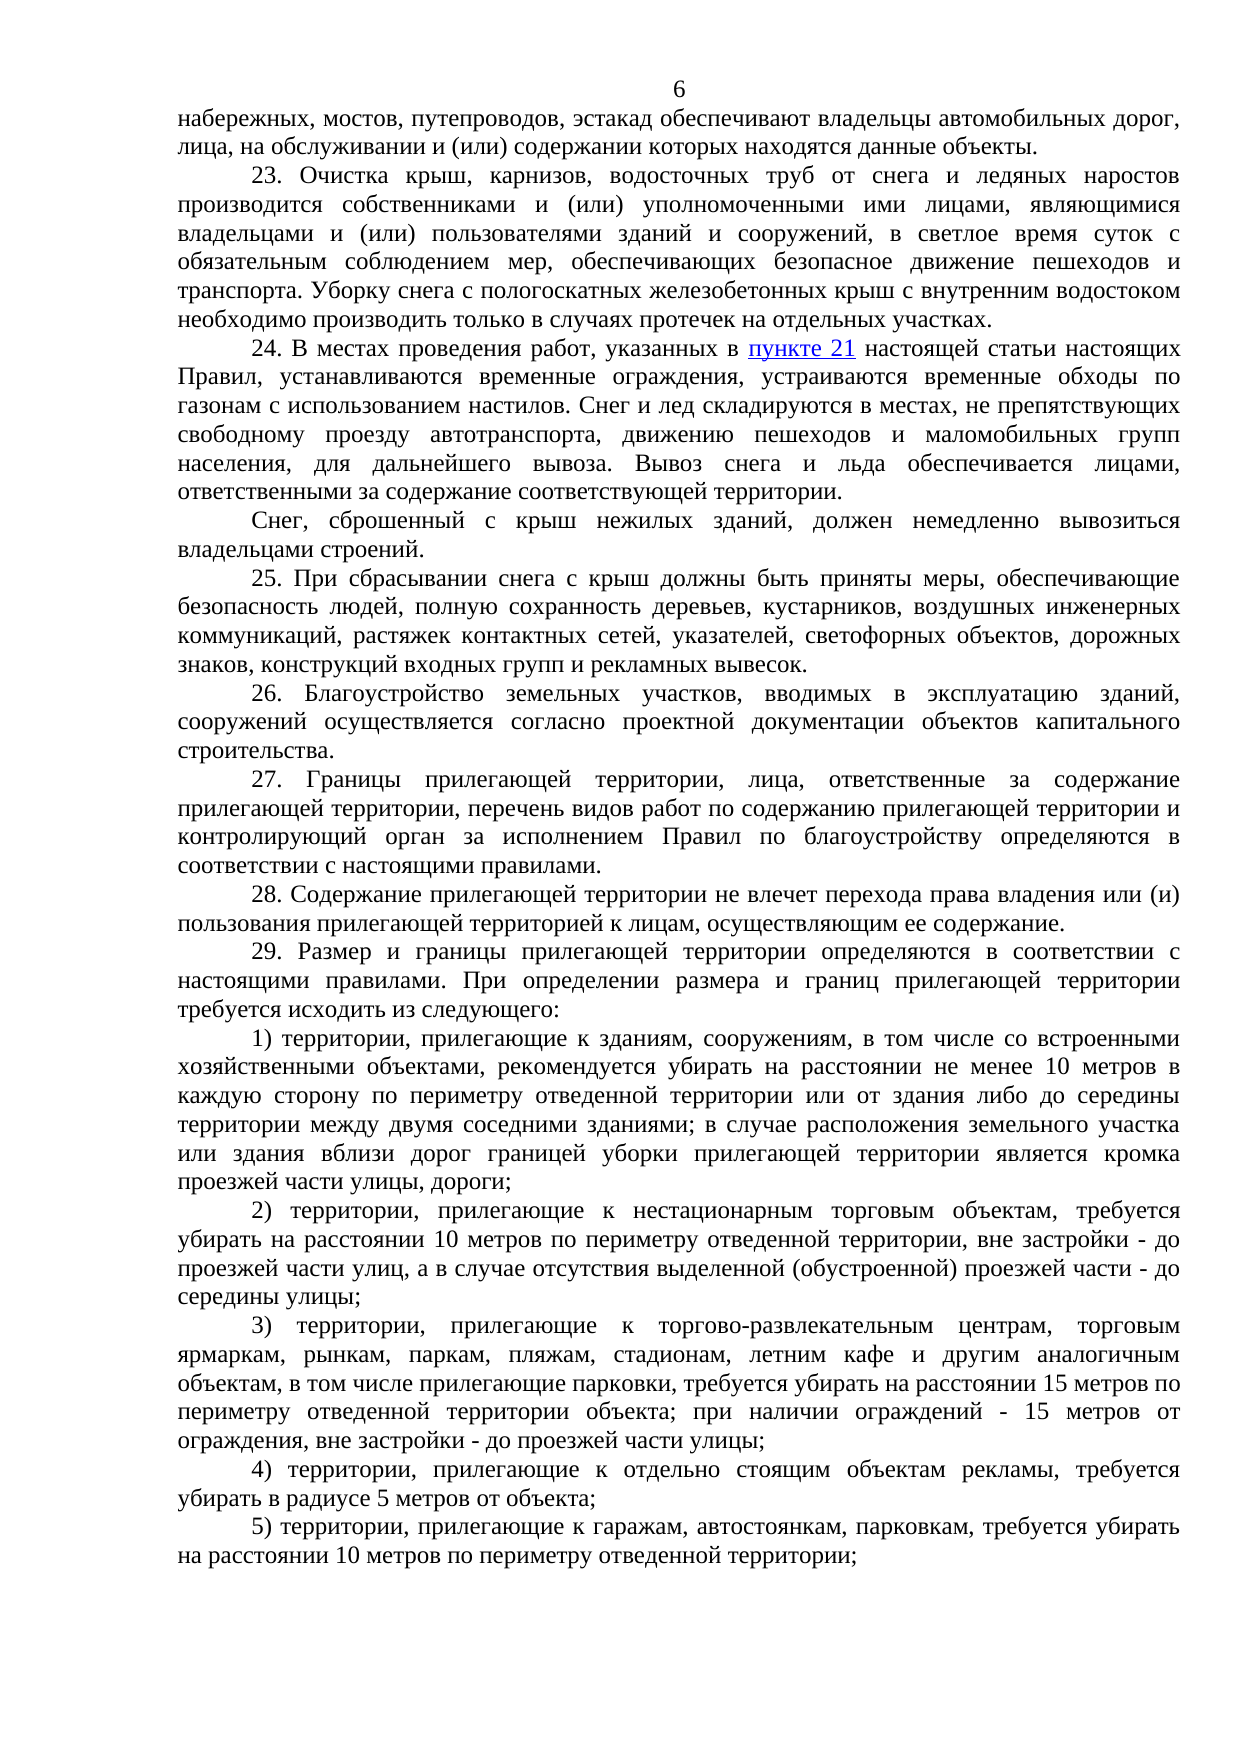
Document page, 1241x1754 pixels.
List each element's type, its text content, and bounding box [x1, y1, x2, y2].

text 29. Размер и границы прилегающей территории определяются в соответствии с настоящими правилами. При определении размера и границ прилегающей территории требуется исходить из следующего: [177, 936, 1181, 1023]
text 1) территории, прилегающие к зданиям, сооружениям, в том числе со встроенными хозяйственными объектами, рекомендуется убирать на расстоянии не менее 10 метров в каждую сторону по периметру отведенной территории или от здания либо до середины территории между двумя соседними зданиями; в случае расположения земельного участка или здания вблизи дорог границей уборки прилегающей территории является кромка проезжей части улицы, дороги; [177, 1023, 1181, 1195]
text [177, 103, 1181, 160]
text 23. Очистка крыш, карнизов, водосточных труб от снега и ледяных наростов производится собственниками и (или) уполномоченными ими лицами, являющимися владельцами и (или) пользователями зданий и сооружений, в светлое время суток с обязательным соблюдением мер, обеспечивающих безопасное движение пешеходов и транспорта. Уборку снега с пологоскатных железобетонных крыш с внутренним водостоком необходимо производить только в случаях протечек на отдельных участках. [177, 160, 1181, 333]
text 3) территории, прилегающие к торгово-развлекательным центрам, торговым ярмаркам, рынкам, паркам, пляжам, стадионам, летним кафе и другим аналогичным объектам, в том числе прилегающие парковки, требуется убирать на расстоянии 15 метров по периметру отведенной территории объекта; при наличии ограждений - 15 метров от ограждения, вне застройки - до проезжей части улицы; [177, 1310, 1181, 1454]
text 27. Границы прилегающей территории, лица, ответственные за содержание прилегающей территории, перечень видов работ по содержанию прилегающей территории и контролирующий орган за исполнением Правил по благоустройству определяются в соответствии с настоящими правилами. [177, 764, 1181, 879]
text 26. Благоустройство земельных участков, вводимых в эксплуатацию зданий, сооружений осуществляется согласно проектной документации объектов капитального строительства. [177, 678, 1181, 764]
text 5) территории, прилегающие к гаражам, автостоянкам, парковкам, требуется убирать на расстоянии 10 метров по периметру отведенной территории; [177, 1511, 1181, 1569]
text 24. В местах проведения работ, указанных в пункте 21 настоящей статьи настоящих Правил, устанавливаются временные ограждения, устраиваются временные обходы по газонам с использованием настилов. Снег и лед складируются в местах, не препятствующих свободному проезду автотранспорта, движению пешеходов и маломобильных групп населения, для дальнейшего вывоза. Вывоз снега и льда обеспечивается лицами, ответственными за содержание соответствующей территории. [177, 333, 1181, 505]
text Снег, сброшенный с крыш нежилых зданий, должен немедленно вывозиться владельцами строений. [177, 505, 1181, 563]
text 28. Содержание прилегающей территории не влечет перехода права владения или (и) пользования прилегающей территорией к лицам, осуществляющим ее содержание. [177, 879, 1181, 936]
text 25. При сбрасывании снега с крыш должны быть приняты меры, обеспечивающие безопасность людей, полную сохранность деревьев, кустарников, воздушных инженерных коммуникаций, растяжек контактных сетей, указателей, светофорных объектов, дорожных знаков, конструкций входных групп и рекламных вывесок. [177, 563, 1181, 678]
text 4) территории, прилегающие к отдельно стоящим объектам рекламы, требуется убирать в радиусе 5 метров от объекта; [177, 1454, 1181, 1511]
text 2) территории, прилегающие к нестационарным торговым объектам, требуется убирать на расстоянии 10 метров по периметру отведенной территории, вне застройки - до проезжей части улиц, а в случае отсутствия выделенной (обустроенной) проезжей части - до середины улицы; [177, 1195, 1181, 1310]
